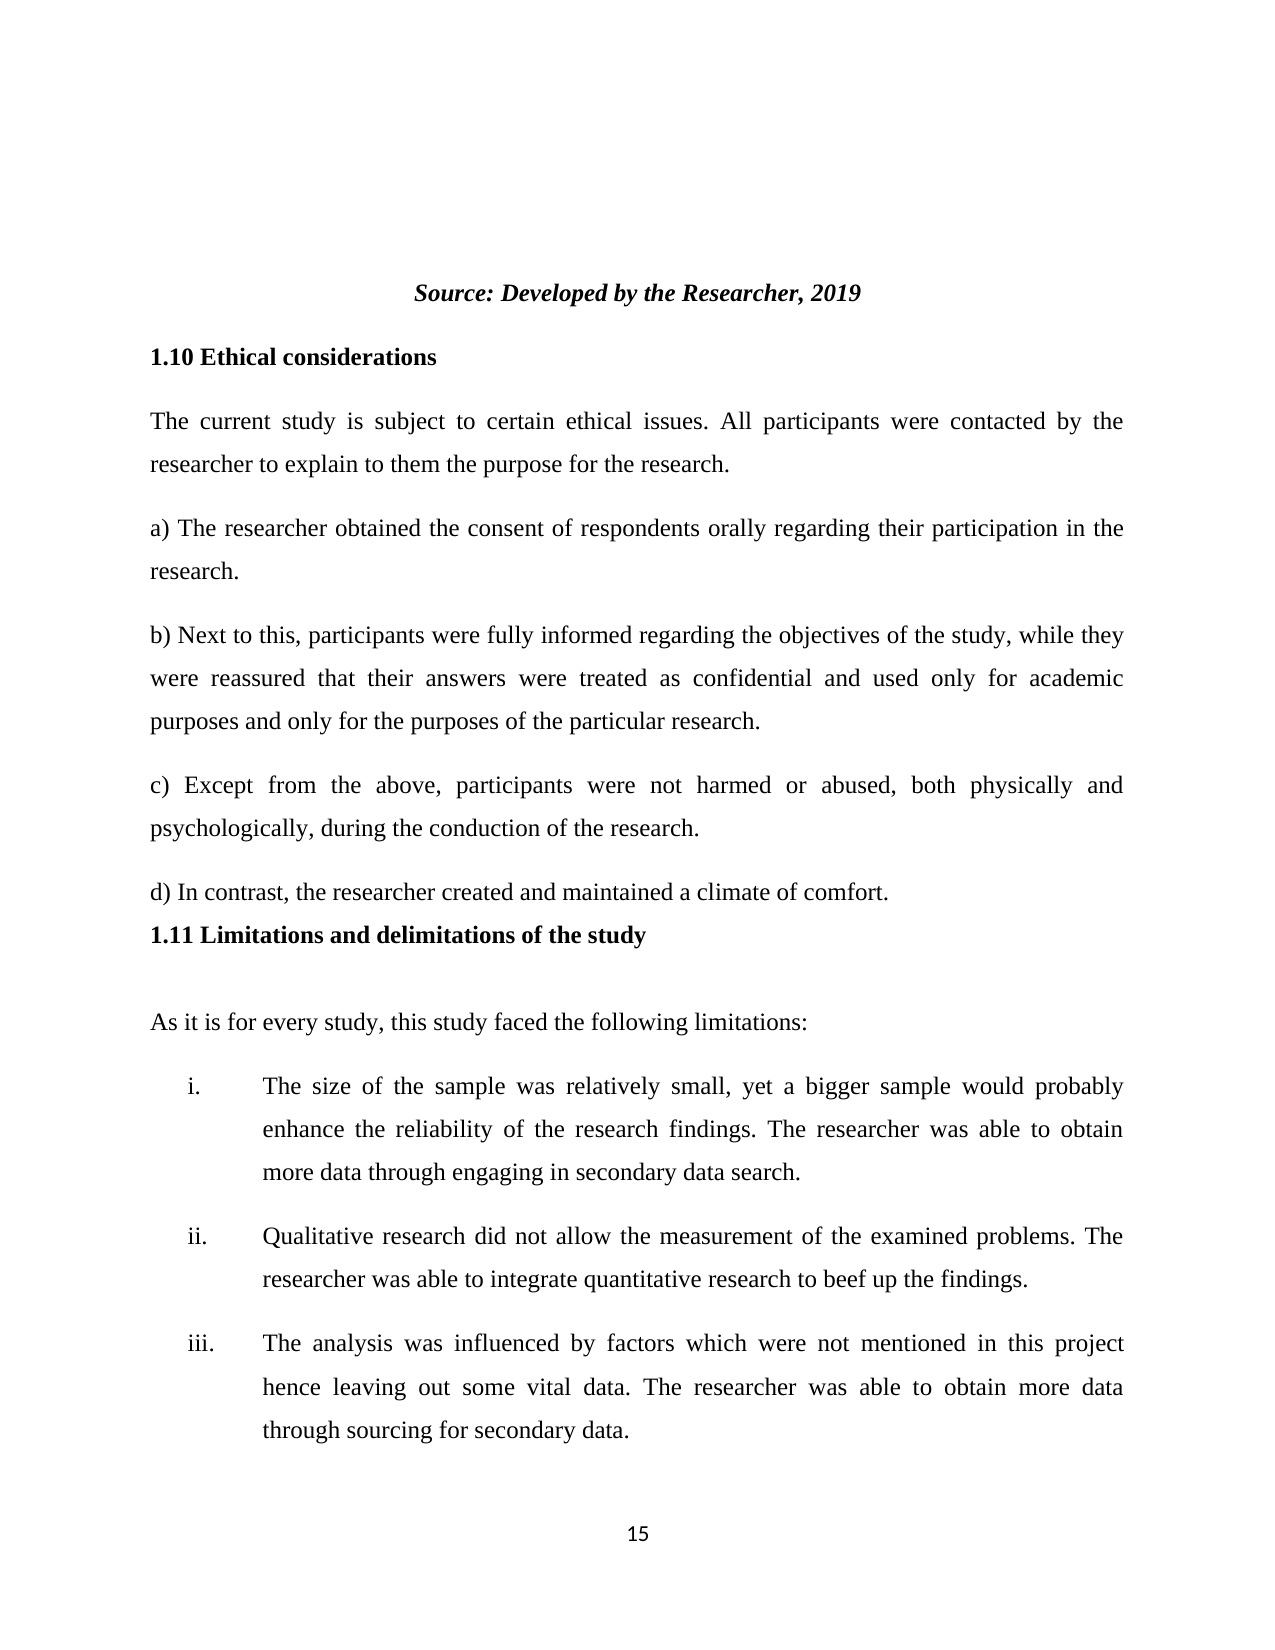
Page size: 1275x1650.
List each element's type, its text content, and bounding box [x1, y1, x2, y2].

text The current study is subject to certain ethical issues. All participants were contacted by the researcher to explain to them the purpose for the research. [150, 406, 1125, 478]
text Source: Developed by the Researcher, 2019 [150, 278, 1125, 307]
text As it is for every study, this study faced the following limitations: [150, 1007, 1125, 1036]
subtitle 1.11 Limitations and delimitations of the study [150, 920, 1125, 949]
text 1.10 Ethical considerations [150, 342, 1125, 371]
text iii. The analysis was influenced by factors which were not mentioned in this project hence leaving out some vital data. The researcher was able to obtain more data through sourcing for secondary data. [187, 1328, 1125, 1443]
text d) In contrast, the researcher created and maintained a climate of comfort. [150, 877, 1125, 906]
text ii. Qualitative research did not allow the measurement of the examined problems. The researcher was able to integrate quantitative research to beef up the findings. [187, 1221, 1125, 1293]
text a) The researcher obtained the consent of respondents orally regarding their participation in the research. [150, 513, 1125, 585]
text b) Next to this, participants were fully informed regarding the objectives of the study, while they were reassured that their answers were treated as confidential and used only for academic purposes and only for the purposes of the particular research. [150, 620, 1125, 735]
text i. The size of the sample was relatively small, yet a bigger sample would probably enhance the reliability of the research findings. The researcher was able to obtain more data through engaging in secondary data search. [187, 1071, 1125, 1186]
text c) Except from the above, participants were not harmed or abused, both physically and psychologically, during the conduction of the research. [150, 770, 1125, 842]
